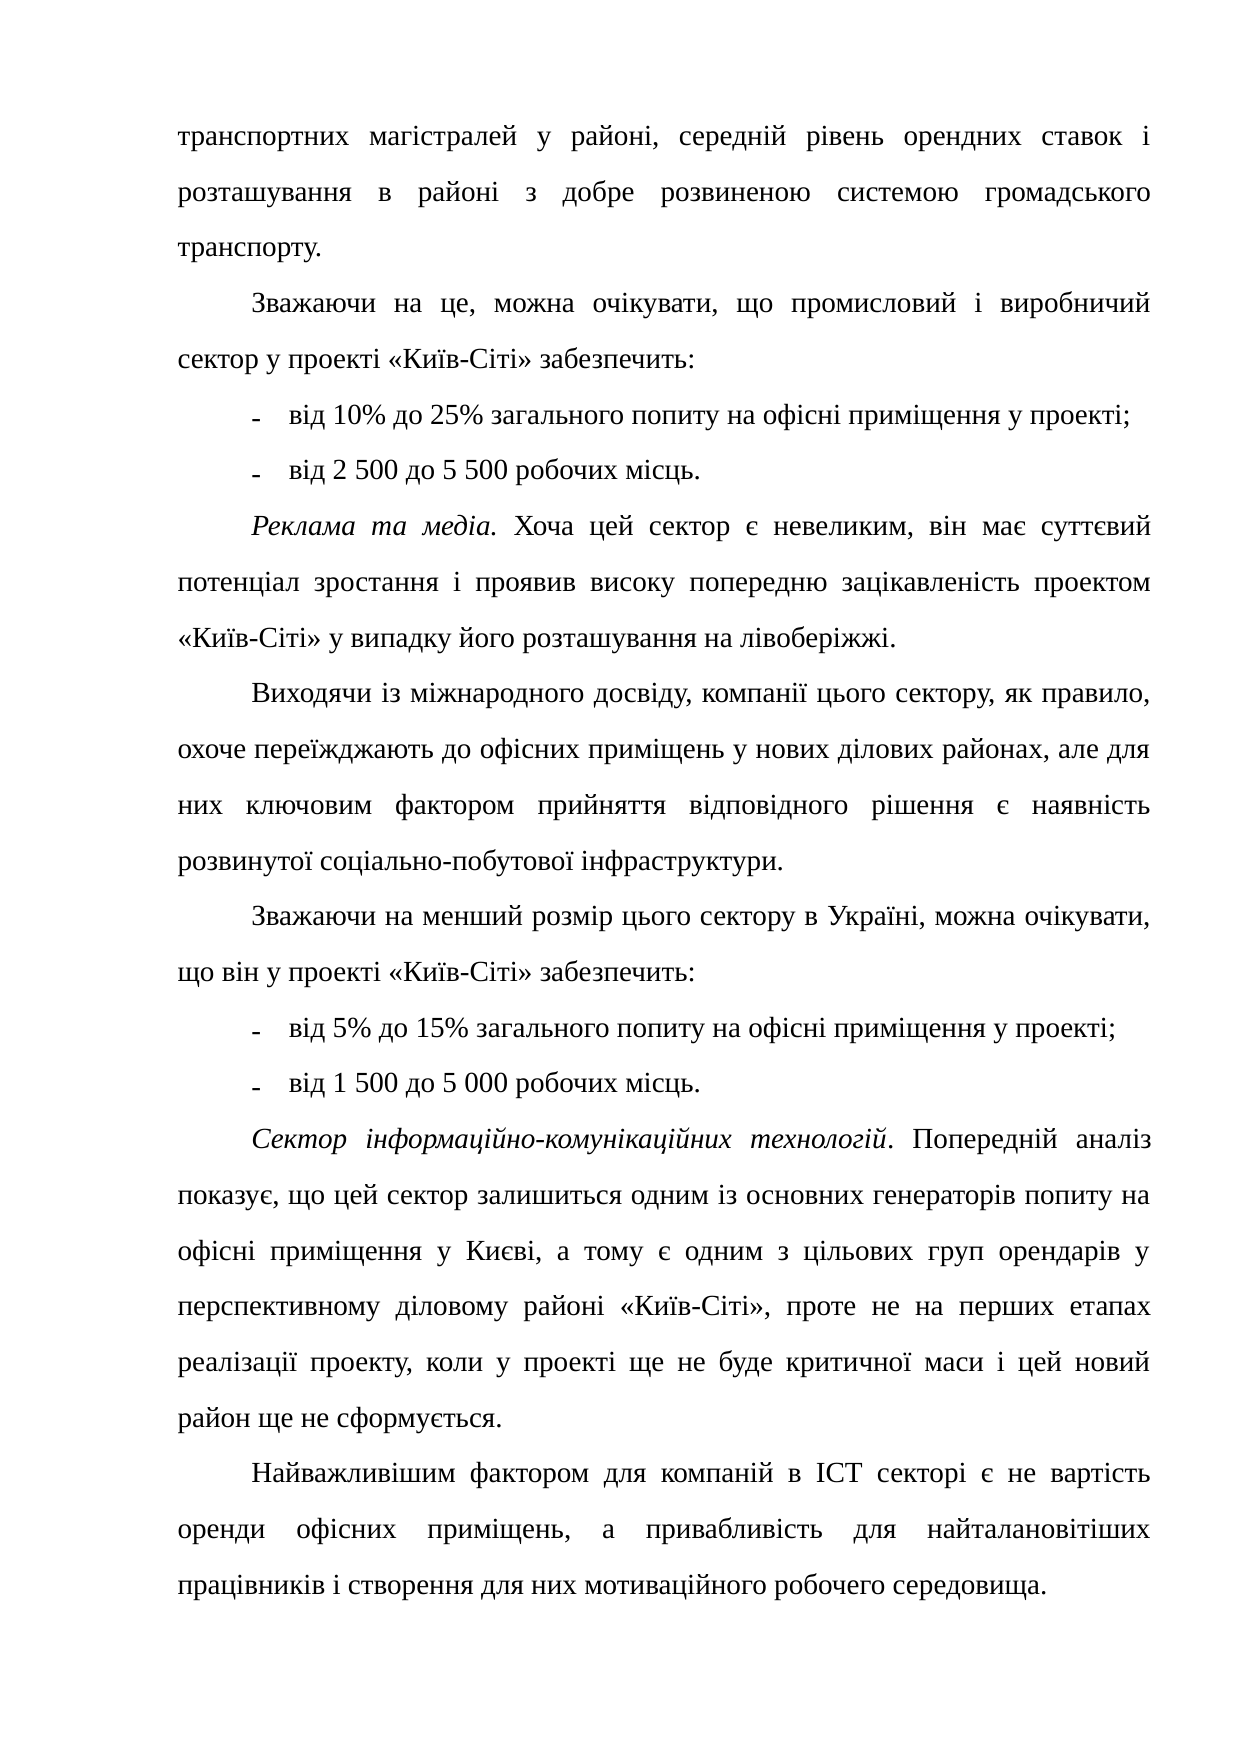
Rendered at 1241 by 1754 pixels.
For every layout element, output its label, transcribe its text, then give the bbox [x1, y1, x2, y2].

text Зважаючи на менший розмір цього сектору в Україні, можна очікувати, що він у проекті «Київ-Сіті» забезпечить: [177, 898, 1152, 991]
text Зважаючи на це, можна очікувати, що промисловий і виробничий сектор у проекті «Київ-Сіті» забезпечить: [177, 285, 1152, 378]
list від 10% до 25% загального попиту на офісні приміщення у проекті; [251, 397, 1152, 434]
text Сектор інформаційно-комунікаційних технологій. Попередній аналіз показує, що цей сектор залишиться одним із основних генераторів попиту на офісні приміщення у Києві, а тому є одним з цільових груп орендарів у перспективному діловому районі «Київ-Сіті», проте не на перших етапах реалізації проекту, коли у проекті ще не буде критичної маси і цей новий район ще не сформується. [177, 1121, 1152, 1437]
list від 2 500 до 5 500 робочих місць. [251, 452, 1152, 490]
list від 5% до 15% загального попиту на офісні приміщення у проекті; [251, 1010, 1152, 1047]
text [177, 118, 1152, 267]
list від 1 500 до 5 000 робочих місць. [251, 1066, 1152, 1103]
text Найважливішим фактором для компаній в ІСТ секторі є не вартість оренди офісних приміщень, а привабливість для найталановітіших працівників і створення для них мотиваційного робочего середовища. [177, 1456, 1152, 1604]
text Виходячи із міжнародного досвіду, компанії цього сектору, як правило, охоче переїжджають до офісних приміщень у нових ділових районах, але для них ключовим фактором прийняття відповідного рішення є наявність розвинутої соціально-побутової інфраструктури. [177, 675, 1152, 880]
text Реклама та медіа. Хоча цей сектор є невеликим, він має суттєвий потенціал зростання і проявив високу попередню зацікавленість проектом «Київ-Сіті» у випадку його розташування на лівоберіжжі. [177, 508, 1152, 657]
